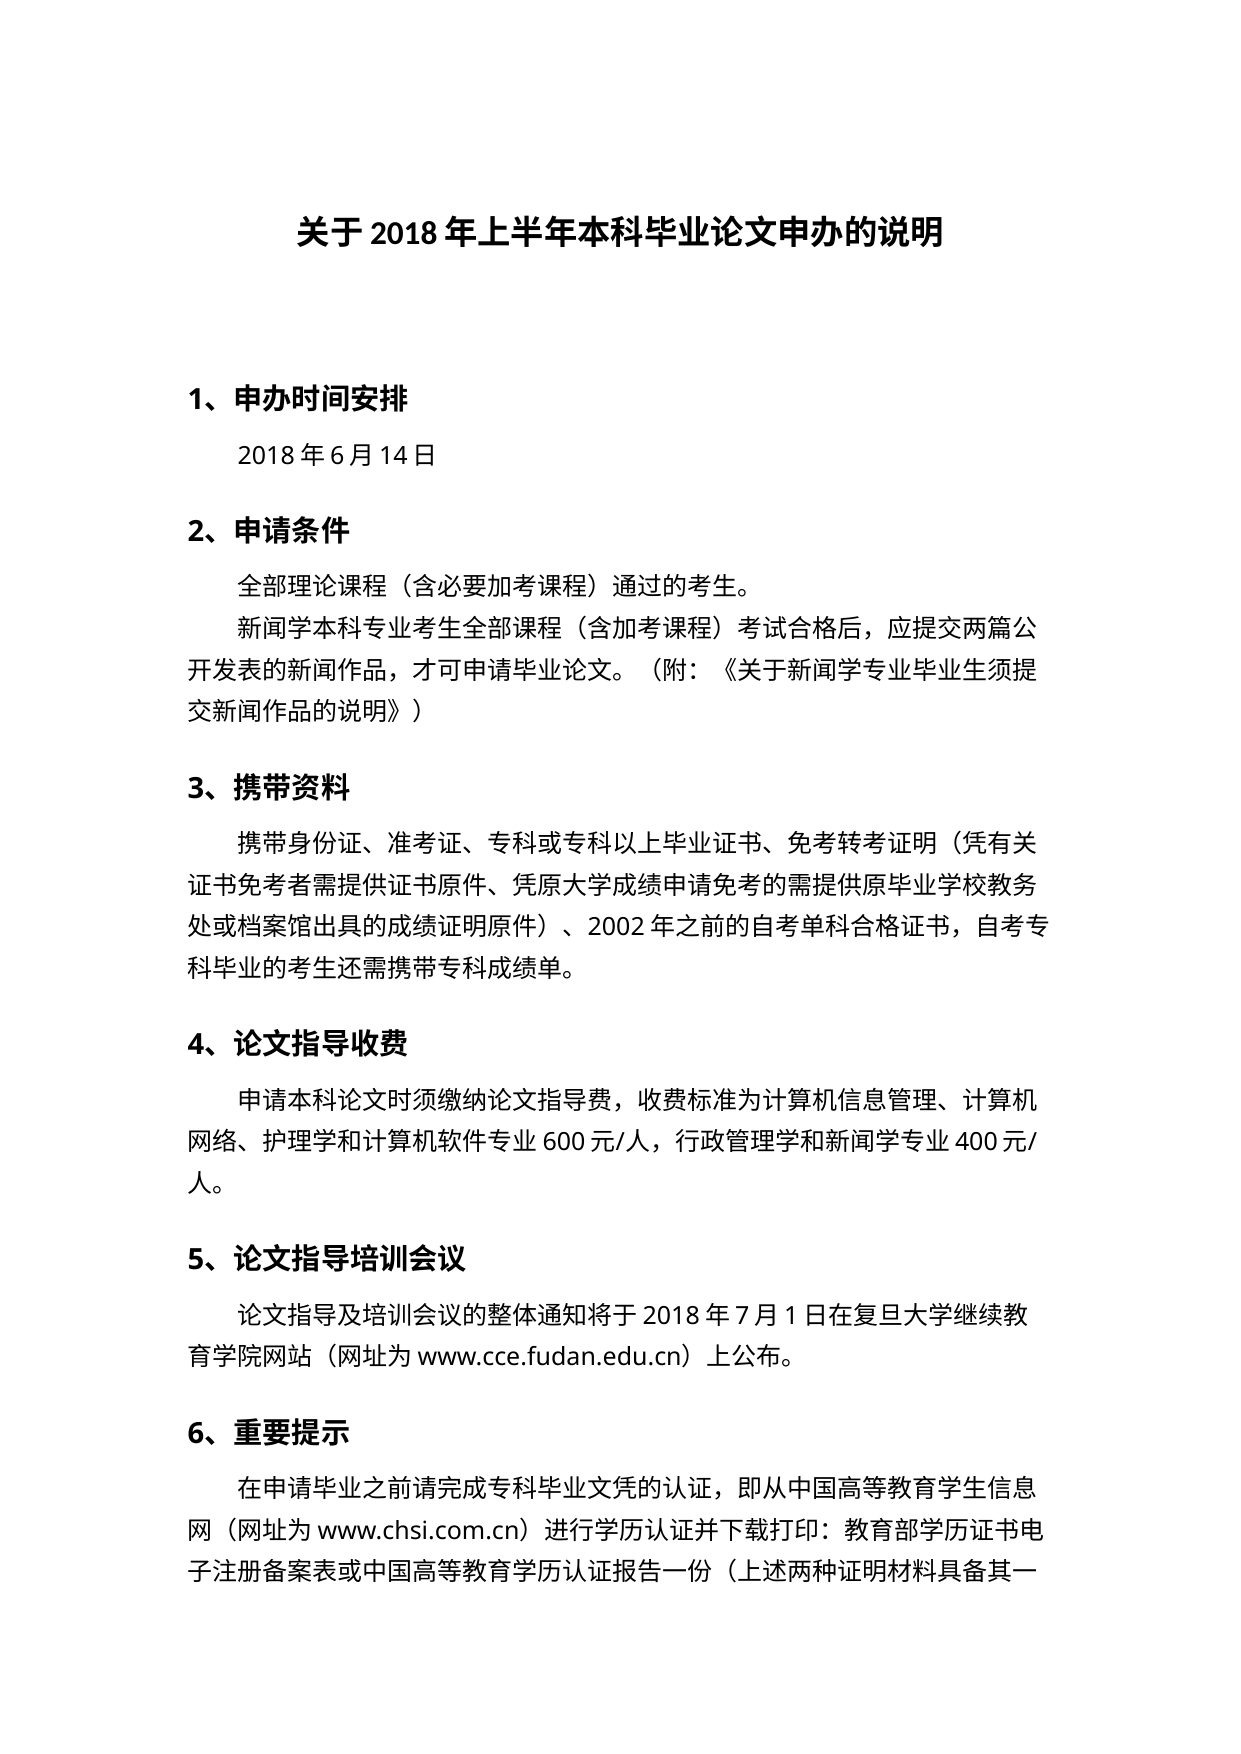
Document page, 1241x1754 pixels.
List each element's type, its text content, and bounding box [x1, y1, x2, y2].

subtitle 关于2018年上半年本科毕业论文申办的说明 [187, 197, 1053, 262]
subtitle 3、携带资料 [187, 753, 1053, 818]
subtitle 2、申请条件 [187, 496, 1053, 561]
text 申请本科论文时须缴纳论文指导费，收费标准为计算机信息管理、计算机网络、护理学和计算机软件专业600元/人，行政管理学和新闻学专业400元/人。 [187, 1075, 1053, 1200]
subtitle 6、重要提示 [187, 1398, 1053, 1463]
subtitle 5、论文指导培训会议 [187, 1225, 1053, 1290]
text 2018年6月14日 [187, 430, 1053, 471]
subtitle 1、申办时间安排 [187, 365, 1053, 430]
text 新闻学本科专业考生全部课程（含加考课程）考试合格后，应提交两篇公开发表的新闻作品，才可申请毕业论文。（附：《关于新闻学专业毕业生须提交新闻作品的说明》） [187, 603, 1053, 728]
text 携带身份证、准考证、专科或专科以上毕业证书、免考转考证明（凭有关证书免考者需提供证书原件、凭原大学成绩申请免考的需提供原毕业学校教务处或档案馆出具的成绩证明原件）、2002年之前的自考单科合格证书，自考专科毕业的考生还需携带专科成绩单。 [187, 818, 1053, 985]
text 全部理论课程（含必要加考课程）通过的考生。 [187, 561, 1053, 603]
subtitle 4、论文指导收费 [187, 1010, 1053, 1075]
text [187, 1463, 1053, 1588]
text 论文指导及培训会议的整体通知将于2018年7月1日在复旦大学继续教育学院网站（网址为www.cce.fudan.edu.cn）上公布。 [187, 1290, 1053, 1373]
